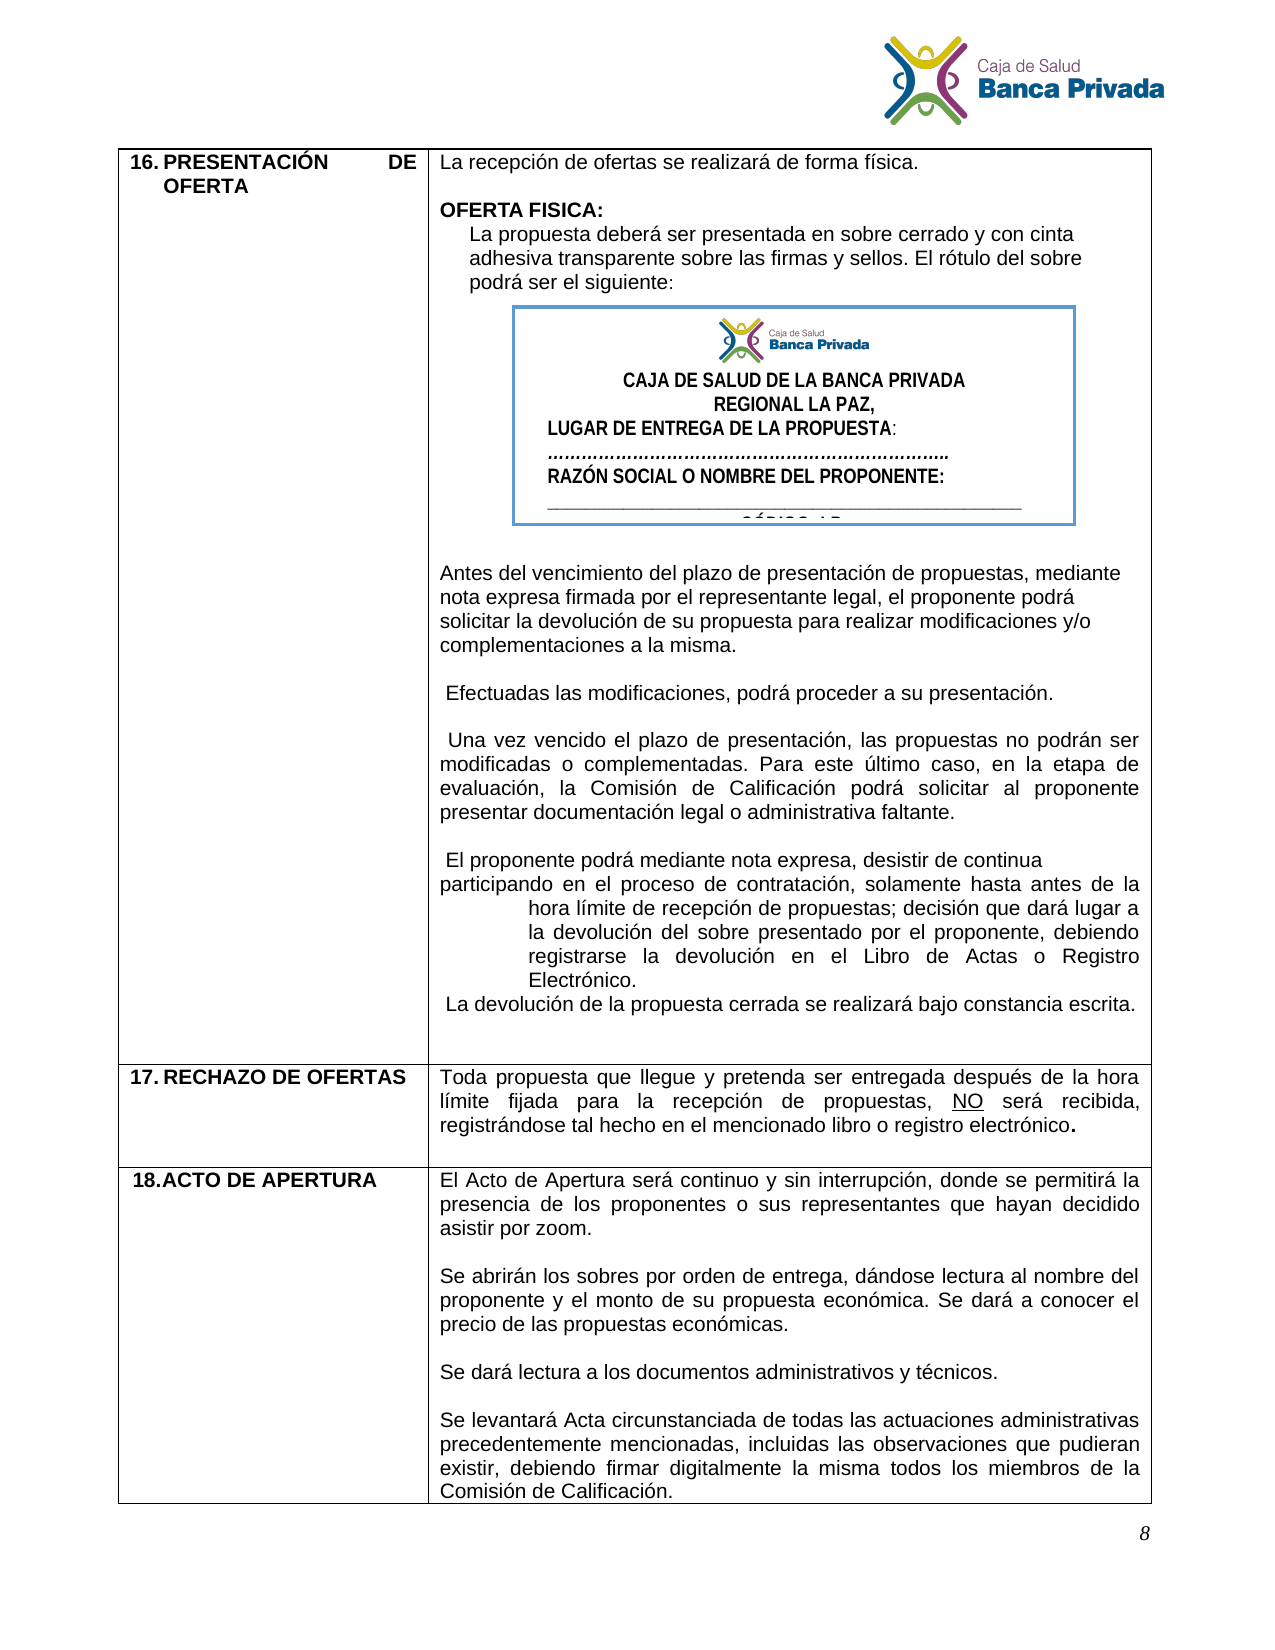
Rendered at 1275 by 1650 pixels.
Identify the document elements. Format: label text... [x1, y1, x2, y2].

table_cell PRESENTACIÓN DE OFERTA [119, 150, 428, 1064]
table_cell ACTO DE APERTURA [119, 1168, 428, 1503]
table_cell La recepción de ofertas se realizará de forma física. OFERTA FISICA: La propuesta deberá ser presentada en sobre cerrado y con cinta adhesiva transparente sobre las firmas y sellos. El rótulo del sobre podrá ser el siguiente: Antes del vencimiento del plazo de presentación de propuestas, mediante nota expresa firmada por el representante legal, el proponente podrá solicitar la devolución de su propuesta para realizar modificaciones y/o complementaciones a la misma. Efectuadas las modificaciones, podrá proceder a su presentación. Una vez vencido el plazo de presentación, las propuestas no podrán ser modificadas o complementadas. Para este último caso, en la etapa de evaluación, la Comisión de Calificación podrá solicitar al proponente presentar documentación legal o administrativa faltante. El proponente podrá mediante nota expresa, desistir de continua participando en el proceso de contratación, solamente hasta antes de la hora límite de recepción de propuestas; decisión que dará lugar a la devolución del sobre presentado por el proponente, debiendo registrarse la devolución en el Libro de Actas o Registro Electrónico. La devolución de la propuesta cerrada se realizará bajo constancia escrita. [429, 150, 1151, 1064]
picture [873, 28, 1177, 135]
table_cell RECHAZO DE OFERTAS [119, 1065, 428, 1167]
picture [713, 314, 876, 368]
table_cell Toda propuesta que llegue y pretenda ser entregada después de la hora límite fijada para la recepción de propuestas, NO será recibida, registrándose tal hecho en el mencionado libro o registro electrónico. [429, 1065, 1151, 1167]
